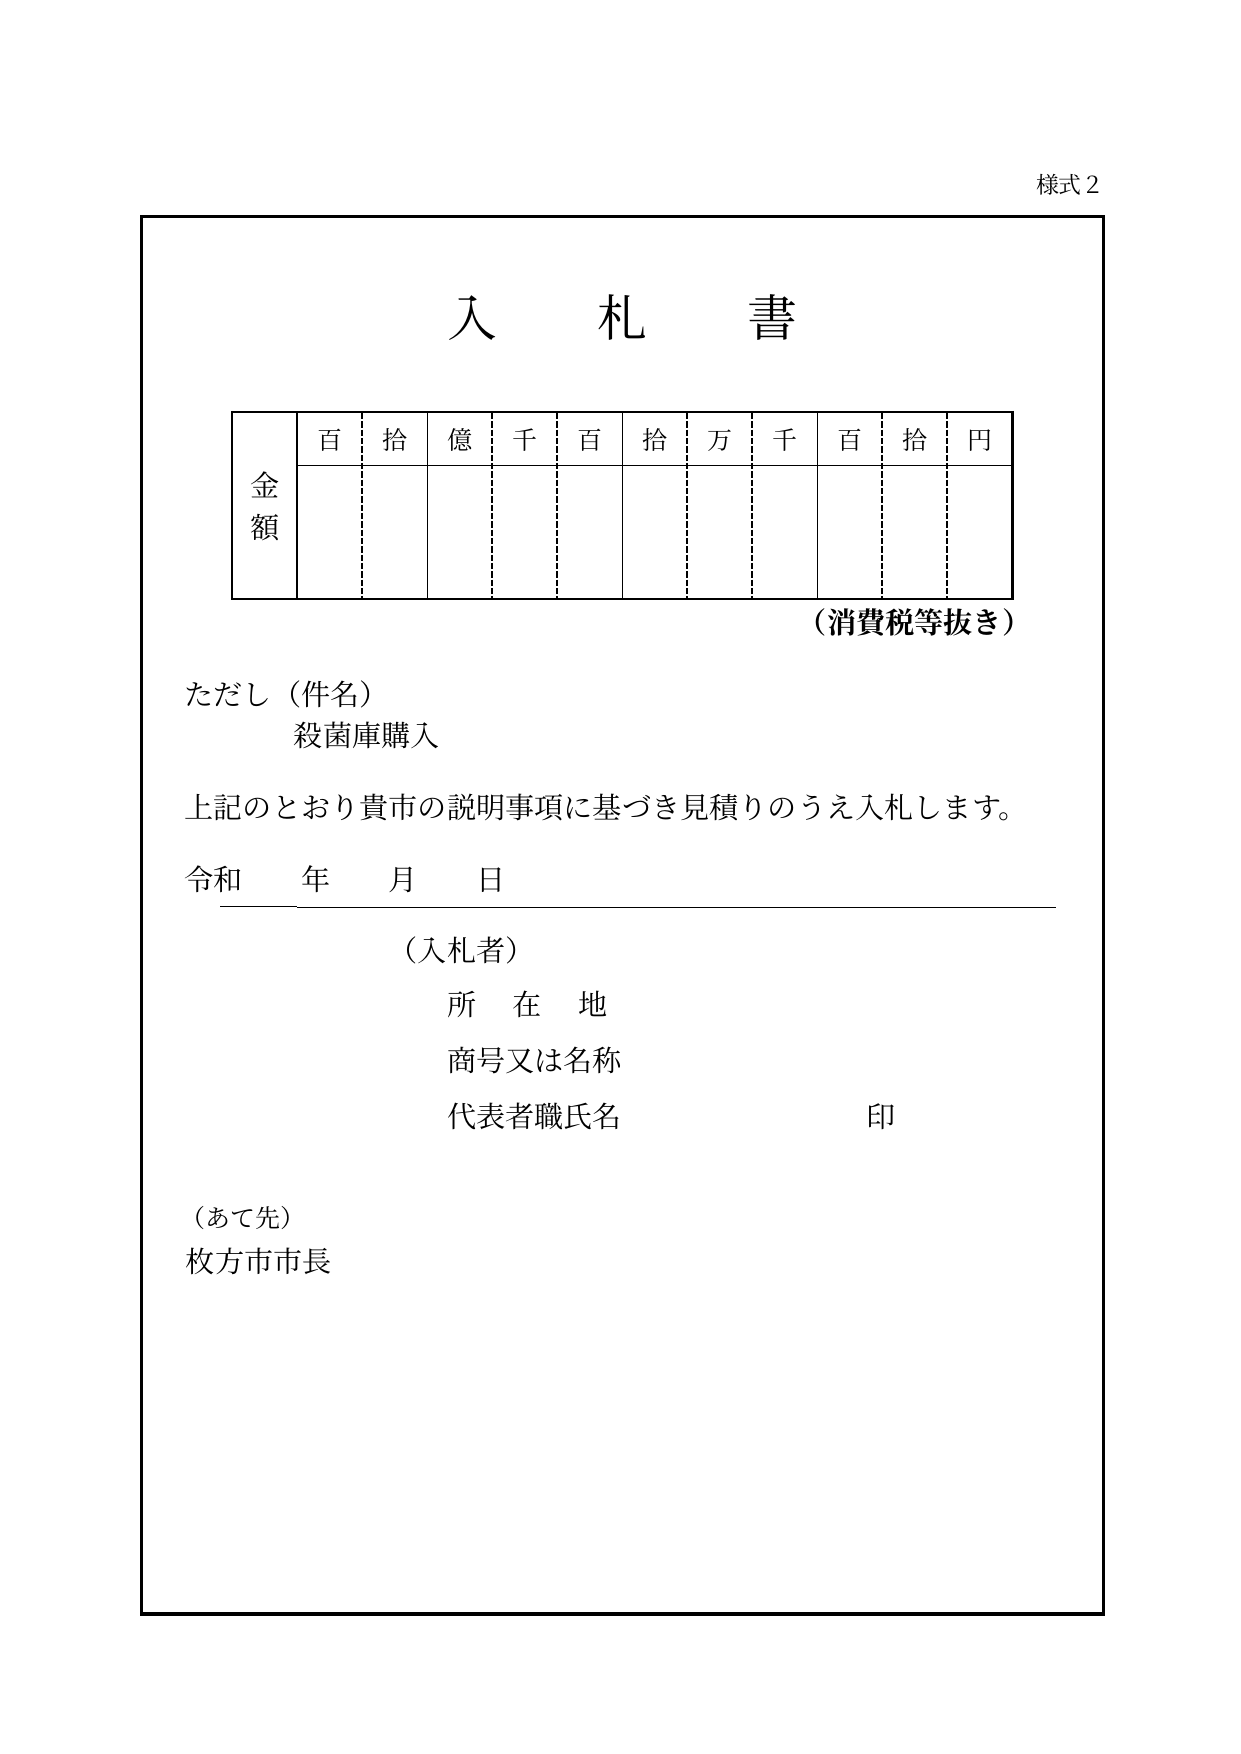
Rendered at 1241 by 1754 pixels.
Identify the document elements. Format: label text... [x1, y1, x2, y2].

text 様式２ [136, 164, 1104, 202]
